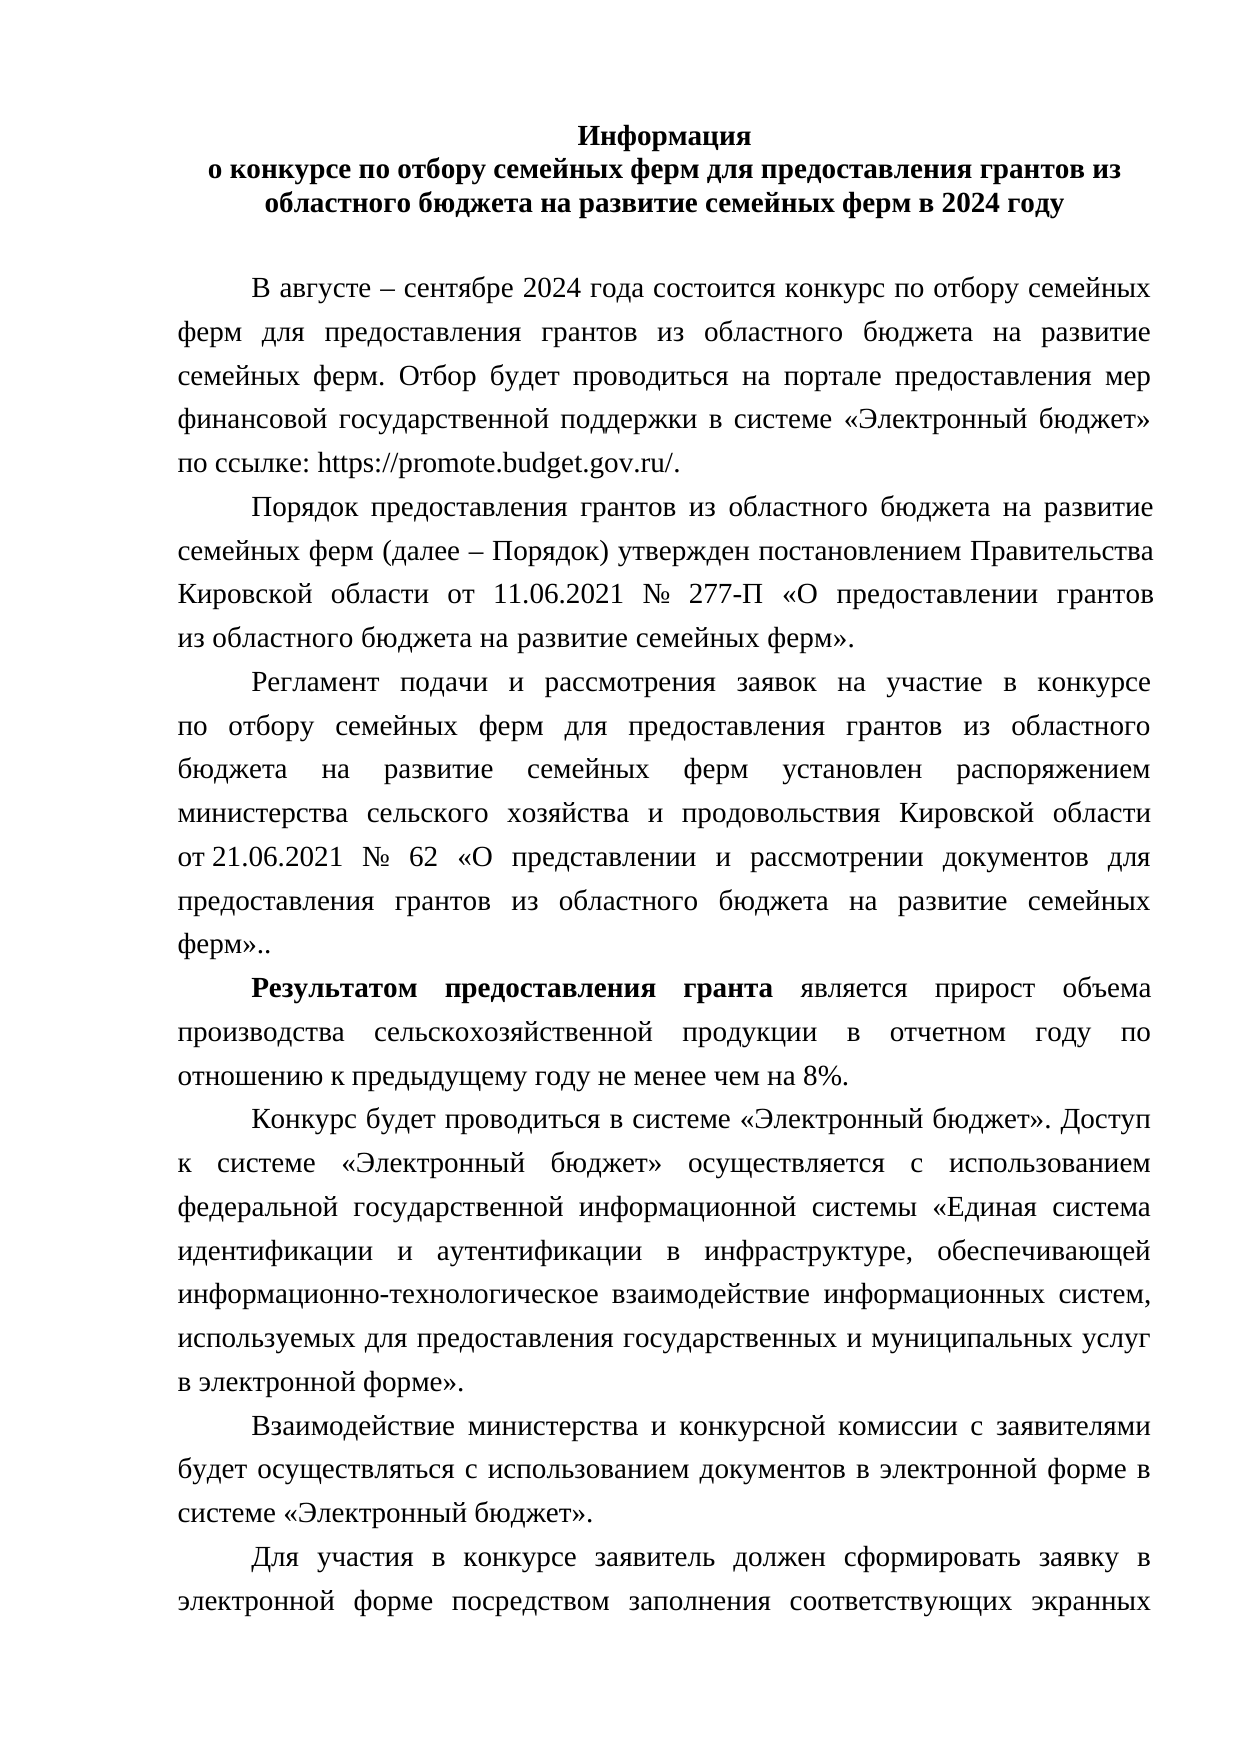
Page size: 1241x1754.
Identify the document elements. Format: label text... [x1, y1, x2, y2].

text Результатом предоставления гранта является прирост объема производства сельскохозяйственной продукции в отчетном году по отношению к предыдущему году не менее чем на 8%. [177, 962, 1152, 1094]
text Конкурс будет проводиться в системе «Электронный бюджет». Доступ к системе «Электронный бюджет» осуществляется с использованием федеральной государственной информационной системы «Единая система идентификации и аутентификации в инфраструктуре, обеспечивающей информационно-технологическое взаимодействие информационных систем, используемых для предоставления государственных и муниципальных услуг в электронной форме». [177, 1094, 1152, 1400]
text Регламент подачи и рассмотрения заявок на участие в конкурсе по отбору семейных ферм для предоставления грантов из областного бюджета на развитие семейных ферм установлен распоряжением министерства сельского хозяйства и продовольствия Кировской области от 21.06.2021 № 62 «О представлении и рассмотрении документов для предоставления грантов из областного бюджета на развитие семейных ферм».. [177, 656, 1152, 962]
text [177, 1531, 1152, 1619]
text о конкурсе по отбору семейных ферм для предоставления грантов из областного бюджета на развитие семейных ферм в 2024 году [177, 152, 1152, 219]
text Информация [177, 118, 1152, 152]
text Порядок предоставления грантов из областного бюджета на развитие семейных ферм (далее – Порядок) утвержден постановлением Правительства Кировской области от 11.06.2021 № 277-П «О предоставлении грантов из областного бюджета на развитие семейных ферм». [177, 481, 1154, 656]
text В августе – сентябре 2024 года состоится конкурс по отбору семейных ферм для предоставления грантов из областного бюджета на развитие семейных ферм. Отбор будет проводиться на портале предоставления мер финансовой государственной поддержки в системе «Электронный бюджет» по ссылке: https://promote.budget.gov.ru/. [177, 435, 1152, 481]
text Взаимодействие министерства и конкурсной комиссии с заявителями будет осуществляться с использованием документов в электронной форме в системе «Электронный бюджет». [177, 1400, 1152, 1531]
text В августе – сентябре 2024 года состоится конкурс по отбору семейных ферм для предоставления грантов из областного бюджета на развитие семейных ферм. Отбор будет проводиться на портале предоставления мер финансовой государственной поддержки в системе «Электронный бюджет» по ссылке: https://promote.budget.gov.ru/. [177, 262, 1152, 401]
